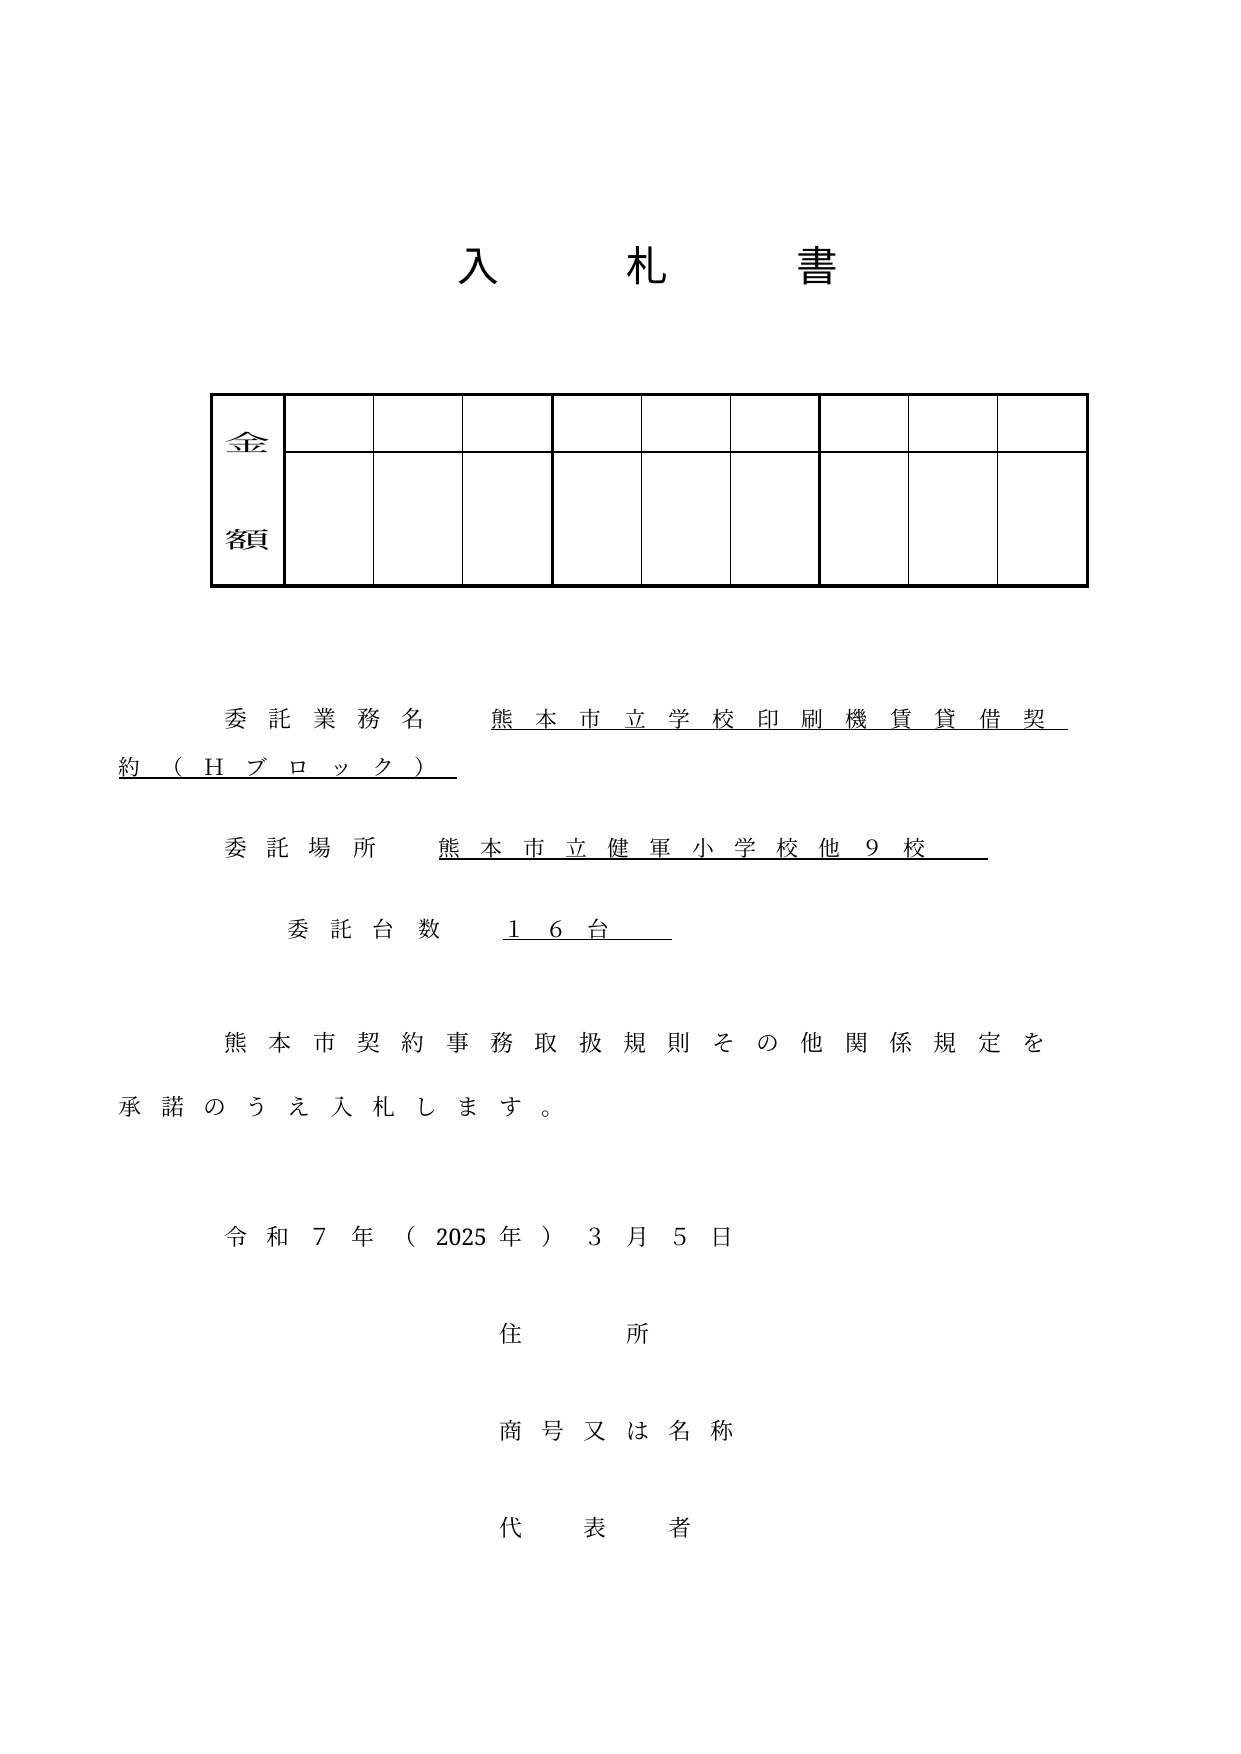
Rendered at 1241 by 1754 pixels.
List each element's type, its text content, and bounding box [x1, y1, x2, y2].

table_cell [642, 453, 730, 584]
table_cell [909, 453, 997, 584]
table_cell [998, 453, 1086, 584]
table_header 円 [998, 396, 1086, 451]
table_cell [374, 453, 462, 584]
text 住 所 [118, 1300, 1066, 1365]
table_header 十 [909, 396, 997, 451]
table_cell [821, 453, 908, 584]
text 熊本市契約事務取扱規則その他関係規定を承諾のうえ入札します。 [118, 1009, 1066, 1138]
table_header 億 [286, 396, 373, 451]
table_header 万 [642, 396, 730, 451]
text 委託場所 熊本市立健軍小学校他９校 [118, 814, 1066, 879]
table_header 百 [821, 396, 908, 451]
text 商号又は名称 [118, 1397, 1066, 1462]
table_header 十 [554, 396, 641, 451]
table_cell [463, 453, 551, 584]
table_cell [731, 453, 818, 584]
table_header 金 額 [213, 396, 283, 584]
text 令和７年（2025年）３月５日 [118, 1203, 1066, 1268]
text 入 札 書 [118, 231, 1066, 296]
table_cell [554, 453, 641, 584]
text 代 表 者 [118, 1494, 1066, 1559]
table_header 百 [463, 396, 551, 451]
table_header 千 [731, 396, 818, 451]
text 委託台数 １６台 [118, 911, 1066, 944]
table_cell [286, 453, 373, 584]
table_header 千 [374, 396, 462, 451]
text 委託業務名 熊本市立学校印刷機賃貸借契約（Ｈブロック） [118, 685, 1066, 782]
